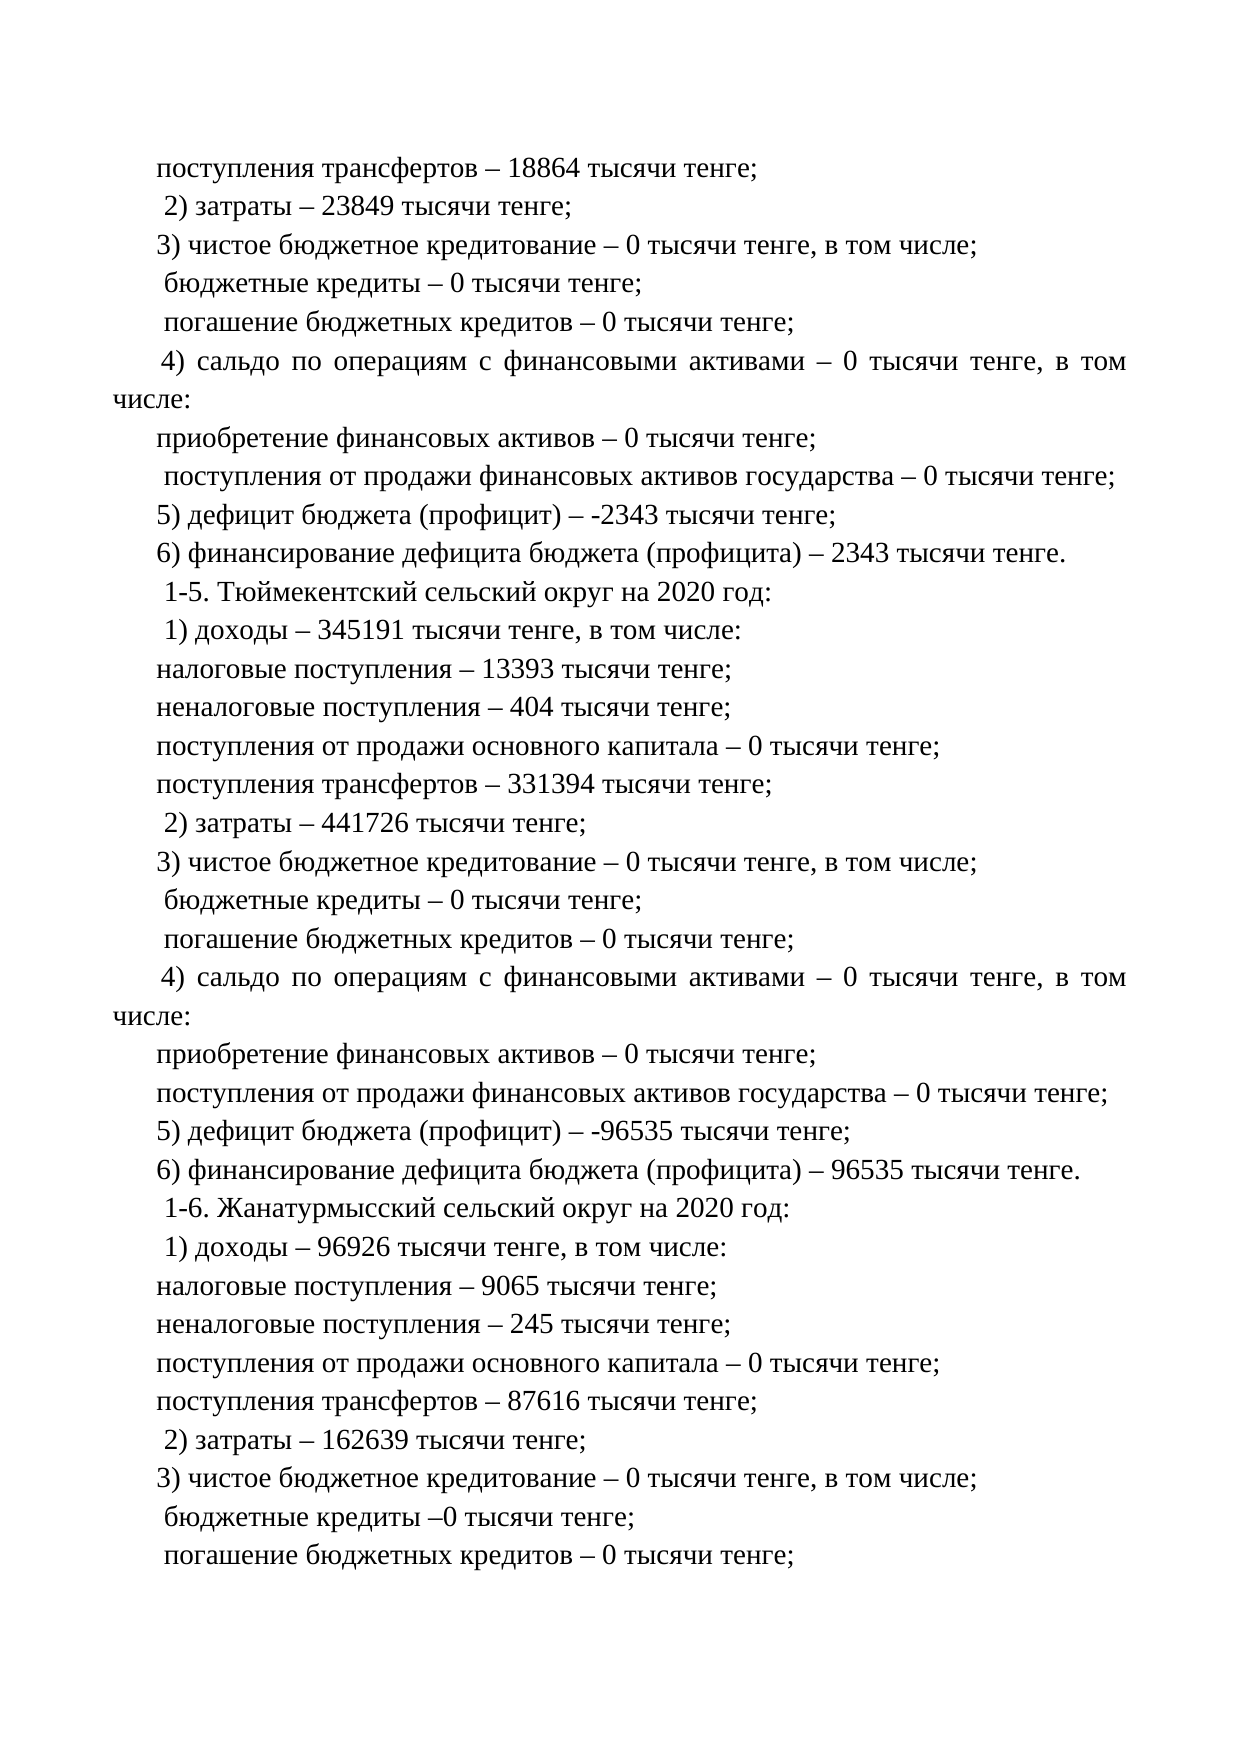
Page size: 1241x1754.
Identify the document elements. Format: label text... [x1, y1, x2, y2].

text 5) дефицит бюджета (профицит) – -2343 тысячи тенге; [112, 497, 1128, 530]
text приобретение финансовых активов – 0 тысячи тенге; [112, 420, 1128, 453]
text бюджетные кредиты – 0 тысячи тенге; [112, 882, 1128, 916]
text поступления трансфертов – 87616 тысячи тенге; [112, 1383, 1128, 1417]
text 3) чистое бюджетное кредитование – 0 тысячи тенге, в том числе; [112, 1460, 1128, 1494]
text поступления от продажи финансовых активов государства – 0 тысячи тенге; [112, 1075, 1128, 1108]
text налоговые поступления – 13393 тысячи тенге; [112, 651, 1128, 684]
text 4) сальдо по операциям с финансовыми активами – 0 тысячи тенге, в том числе: [112, 959, 1128, 1031]
text 6) финансирование дефицита бюджета (профицита) – 96535 тысячи тенге. [112, 1152, 1128, 1186]
text поступления трансфертов – 18864 тысячи тенге; [112, 150, 1128, 183]
text бюджетные кредиты – 0 тысячи тенге; [112, 266, 1128, 299]
text погашение бюджетных кредитов – 0 тысячи тенге; [112, 921, 1128, 954]
text 1) доходы – 96926 тысячи тенге, в том числе: [112, 1229, 1128, 1263]
text 2) затраты – 23849 тысячи тенге; [112, 188, 1128, 222]
text налоговые поступления – 9065 тысячи тенге; [112, 1268, 1128, 1301]
text поступления от продажи финансовых активов государства – 0 тысячи тенге; [112, 458, 1128, 492]
text 6) финансирование дефицита бюджета (профицита) – 2343 тысячи тенге. [112, 535, 1128, 569]
text 5) дефицит бюджета (профицит) – -96535 тысячи тенге; [112, 1113, 1128, 1147]
text поступления от продажи основного капитала – 0 тысячи тенге; [112, 728, 1128, 762]
text 4) сальдо по операциям с финансовыми активами – 0 тысячи тенге, в том числе: [112, 343, 1128, 415]
text неналоговые поступления – 404 тысячи тенге; [112, 689, 1128, 723]
text 3) чистое бюджетное кредитование – 0 тысячи тенге, в том числе; [112, 227, 1128, 261]
text бюджетные кредиты –0 тысячи тенге; [112, 1499, 1128, 1532]
text 2) затраты – 162639 тысячи тенге; [112, 1422, 1128, 1455]
text 1-5. Тюймекентский сельский округ на 2020 год: [112, 574, 1128, 607]
text погашение бюджетных кредитов – 0 тысячи тенге; [112, 1537, 1128, 1571]
text 3) чистое бюджетное кредитование – 0 тысячи тенге, в том числе; [112, 844, 1128, 877]
text поступления трансфертов – 331394 тысячи тенге; [112, 767, 1128, 800]
text 2) затраты – 441726 тысячи тенге; [112, 805, 1128, 839]
text неналоговые поступления – 245 тысячи тенге; [112, 1306, 1128, 1340]
text 1-6. Жанатурмысский сельский округ на 2020 год: [112, 1191, 1128, 1224]
text 1) доходы – 345191 тысячи тенге, в том числе: [112, 612, 1128, 646]
text поступления от продажи основного капитала – 0 тысячи тенге; [112, 1345, 1128, 1378]
text приобретение финансовых активов – 0 тысячи тенге; [112, 1036, 1128, 1070]
text погашение бюджетных кредитов – 0 тысячи тенге; [112, 304, 1128, 338]
